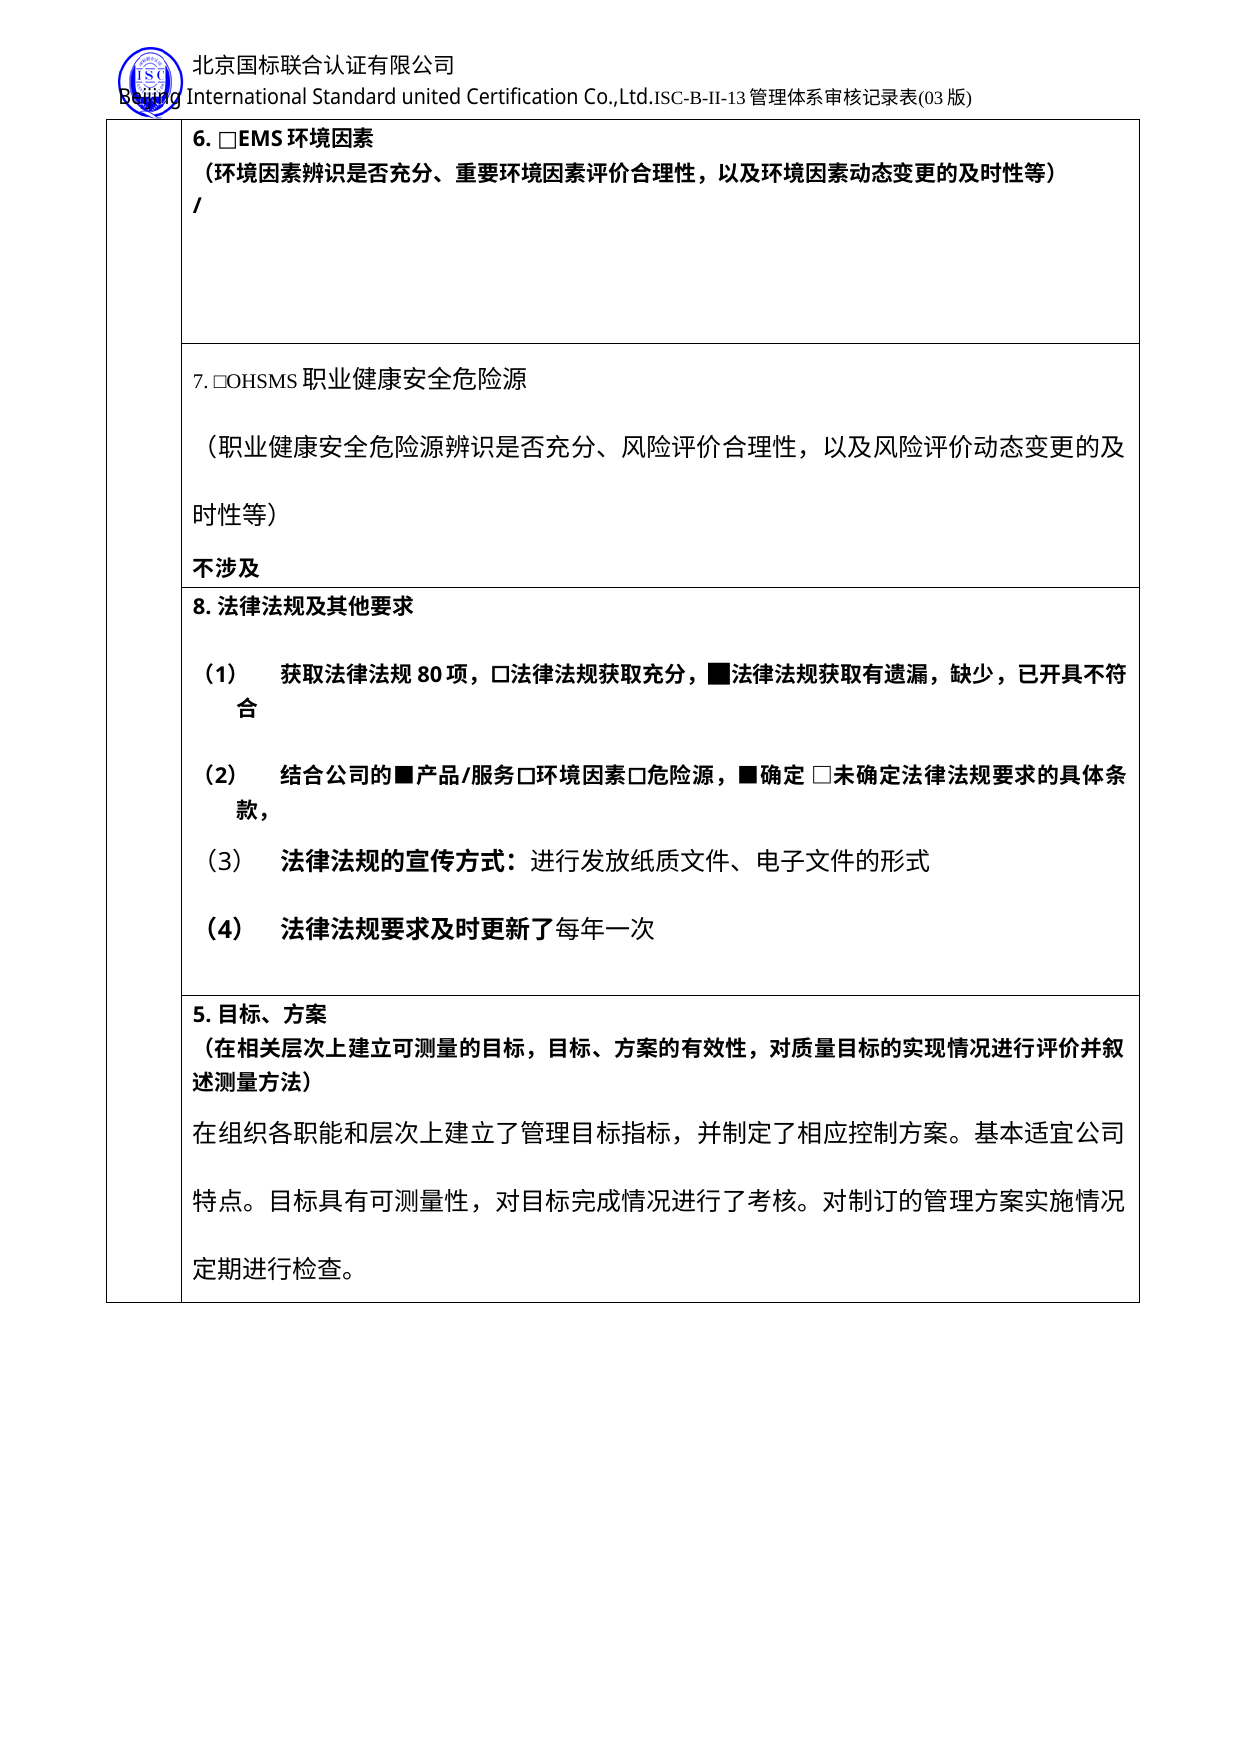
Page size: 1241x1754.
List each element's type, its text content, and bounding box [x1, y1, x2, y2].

table_cell 7. □OHSMS职业健康安全危险源 （职业健康安全危险源辨识是否充分、风险评价合理性，以及风险评价动态变更的及时性等） 不涉及 [182, 344, 1139, 587]
picture [118, 47, 186, 119]
table_cell 5. 目标、方案 （在相关层次上建立可测量的目标，目标、方案的有效性，对质量目标的实现情况进行评价并叙述测量方法） 在组织各职能和层次上建立了管理目标指标，并制定了相应控制方案。基本适宜公司特点。目标具有可测量性，对目标完成情况进行了考核。对制订的管理方案实施情况定期进行检查。 [182, 996, 1139, 1302]
table_cell 8. 法律法规及其他要求 获取法律法规80项，法律法规获取充分，█法律法规获取有遗漏，缺少，已开具不符合 结合公司的■产品/服务环境因素危险源，■确定 □未确定法律法规要求的具体条款， 法律法规的宣传方式：进行发放纸质文件、电子文件的形式 法律法规要求及时更新了每年一次 [182, 588, 1139, 995]
table_cell 6. □EMS环境因素 （环境因素辨识是否充分、重要环境因素评价合理性，以及环境因素动态变更的及时性等） / [182, 120, 1139, 343]
